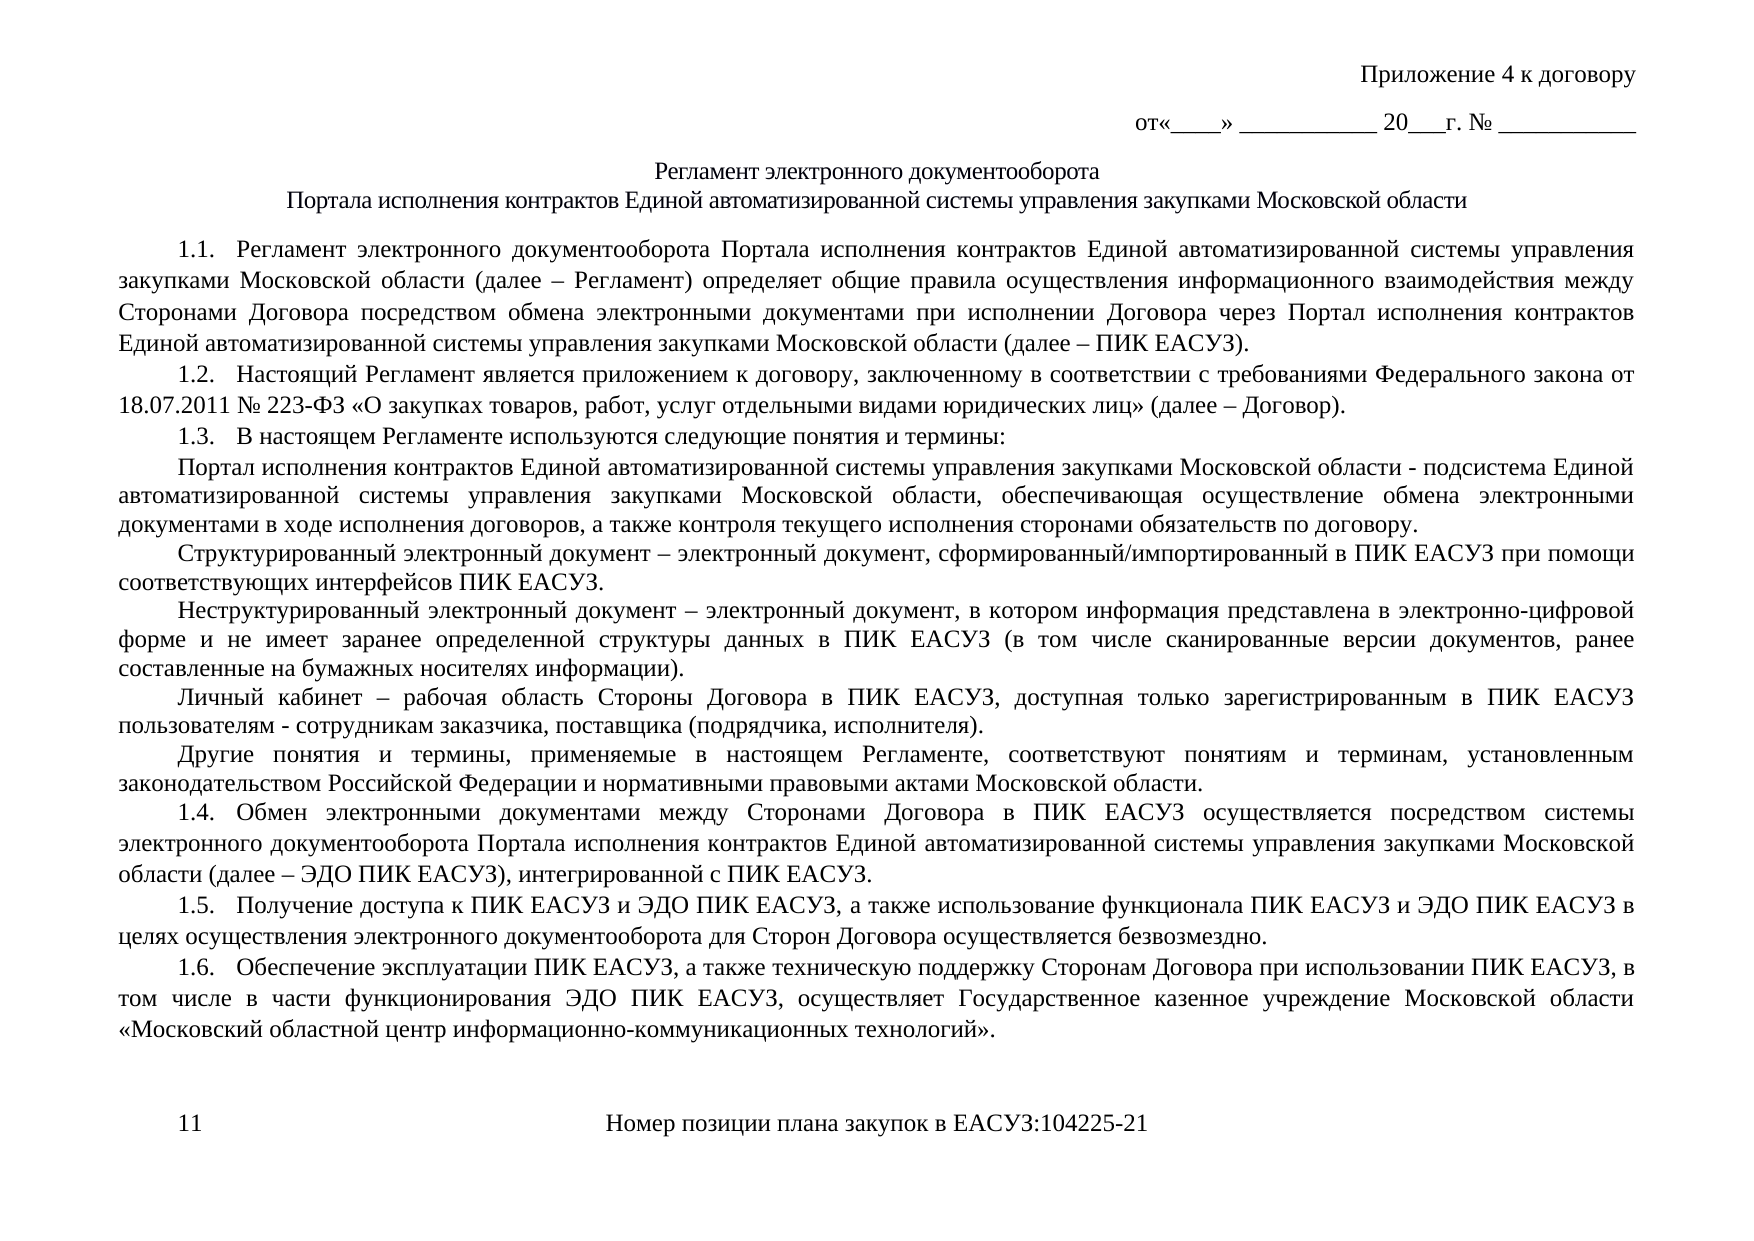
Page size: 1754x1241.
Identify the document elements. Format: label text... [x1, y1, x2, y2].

list Неструктурированный электронный документ – электронный документ, в котором информация представлена в электронно-цифровой форме и не имеет заранее определенной структуры данных в ПИК ЕАСУЗ (в том числе сканированные версии документов, ранее составленные на бумажных носителях информации). [118, 596, 1636, 682]
text Приложение 4 к договору [118, 59, 1636, 88]
list Обеспечение эксплуатации ПИК ЕАСУЗ, а также техническую поддержку Сторонам Договора при использовании ПИК ЕАСУЗ, в том числе в части функционирования ЭДО ПИК ЕАСУЗ, осуществляет Государственное казенное учреждение Московской области «Московский областной центр информационно-коммуникационных технологий». [118, 952, 1636, 1043]
list Получение доступа к ПИК ЕАСУЗ и ЭДО ПИК ЕАСУЗ, а также использование функционала ПИК ЕАСУЗ и ЭДО ПИК ЕАСУЗ в целях осуществления электронного документооборота для Сторон Договора осуществляется безвозмездно. [118, 890, 1636, 950]
list Структурированный электронный документ – электронный документ, сформированный/импортированный в ПИК ЕАСУЗ при помощи соответствующих интерфейсов ПИК ЕАСУЗ. [118, 538, 1636, 596]
list Настоящий Регламент является приложением к договору, заключенному в соответствии с требованиями Федерального закона от 18.07.2011 № 223-ФЗ «О закупках товаров, работ, услуг отдельными видами юридических лиц» (далее – Договор). [118, 359, 1636, 418]
text от«____» ___________ 20___г. № ___________ [118, 107, 1636, 135]
list Обмен электронными документами между Сторонами Договора в ПИК ЕАСУЗ осуществляется посредством системы электронного документооборота Портала исполнения контрактов Единой автоматизированной системы управления закупками Московской области (далее – ЭДО ПИК ЕАСУЗ), интегрированной с ПИК ЕАСУЗ. [118, 797, 1636, 888]
list Портал исполнения контрактов Единой автоматизированной системы управления закупками Московской области - подсистема Единой автоматизированной системы управления закупками Московской области, обеспечивающая осуществление обмена электронными документами в ходе исполнения договоров, а также контроля текущего исполнения сторонами обязательств по договору. [118, 452, 1636, 538]
list В настоящем Регламенте используются следующие понятия и термины: [118, 421, 1636, 449]
subtitle Регламент электронного документооборота Портала исполнения контрактов Единой автоматизированной системы управления закупками Московской области [118, 156, 1636, 214]
list Регламент электронного документооборота Портала исполнения контрактов Единой автоматизированной системы управления закупками Московской области (далее – Регламент) определяет общие правила осуществления информационного взаимодействия между Сторонами Договора посредством обмена электронными документами при исполнении Договора через Портал исполнения контрактов Единой автоматизированной системы управления закупками Московской области (далее – ПИК ЕАСУЗ). [118, 234, 1636, 356]
list Личный кабинет – рабочая область Стороны Договора в ПИК ЕАСУЗ, доступная только зарегистрированным в ПИК ЕАСУЗ пользователям - сотрудникам заказчика, поставщика (подрядчика, исполнителя). [118, 682, 1636, 739]
list Другие понятия и термины, применяемые в настоящем Регламенте, соответствуют понятиям и терминам, установленным законодательством Российской Федерации и нормативными правовыми актами Московской области. [118, 739, 1636, 797]
